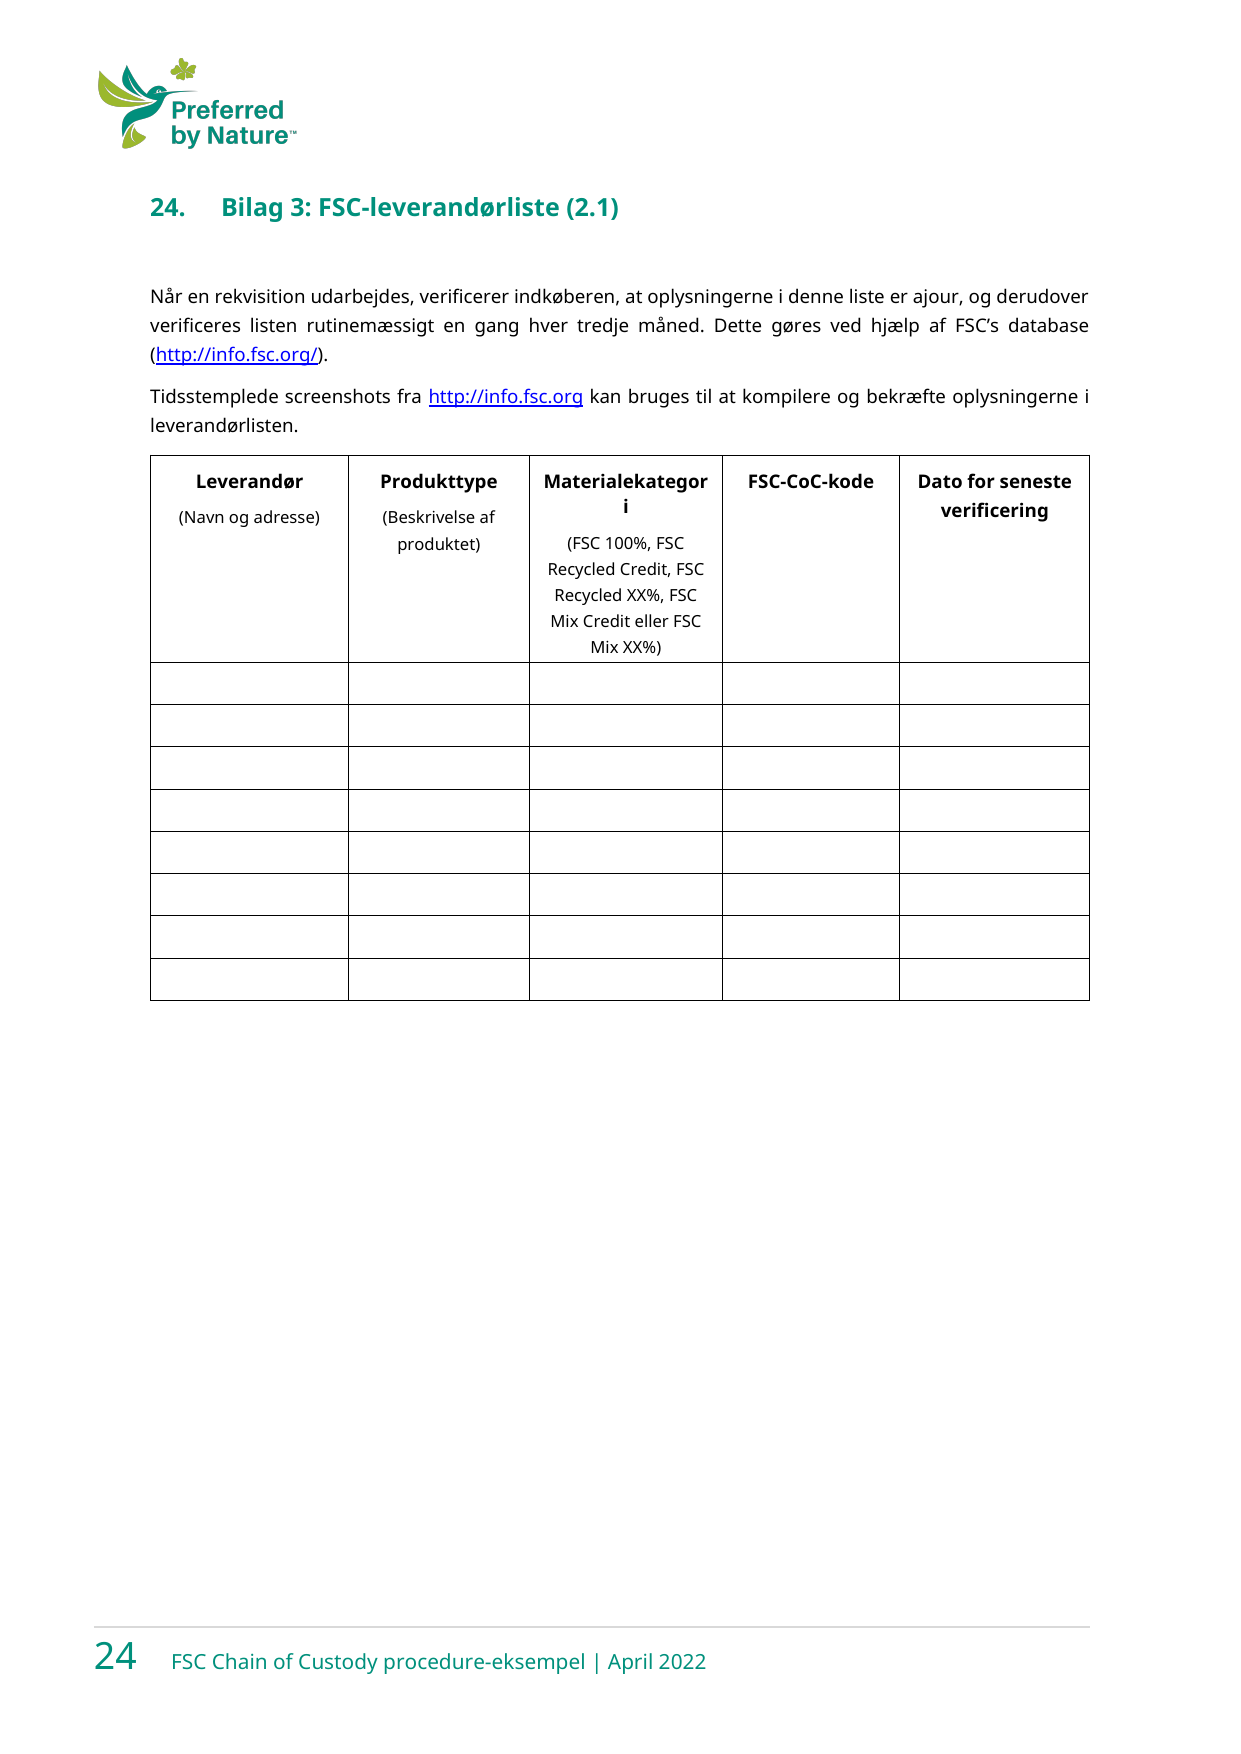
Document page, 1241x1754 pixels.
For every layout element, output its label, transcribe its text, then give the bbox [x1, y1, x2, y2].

table_cell [151, 916, 348, 958]
table_cell [900, 790, 1089, 831]
table_cell [723, 705, 899, 746]
table_cell [349, 959, 529, 1000]
table_cell [900, 747, 1089, 788]
table_header Materialekategori (FSC 100%, FSC Recycled Credit, FSC Recycled XX%, FSC Mix Credit eller FSC Mix XX%) [530, 456, 722, 662]
table_header FSC-CoC-kode [723, 456, 899, 662]
table_cell [530, 705, 722, 746]
table_cell [151, 790, 348, 831]
table_cell [723, 790, 899, 831]
text Tidsstemplede screenshots fra http://info.fsc.org kan bruges til at kompilere og bekræfte oplysningerne i leverandørlisten. [150, 383, 1090, 438]
picture [73, 32, 323, 174]
table_cell [349, 790, 529, 831]
table_cell [900, 874, 1089, 915]
table_cell [723, 874, 899, 915]
table_cell [723, 747, 899, 788]
table_cell [151, 832, 348, 873]
table_cell [151, 705, 348, 746]
table_cell [900, 916, 1089, 958]
table_header Leverandør (Navn og adresse) [151, 456, 348, 662]
table_header Produkttype (Beskrivelse af produktet) [349, 456, 529, 662]
table_cell [723, 832, 899, 873]
table_cell [530, 663, 722, 704]
table_cell [530, 959, 722, 1000]
table_cell [349, 705, 529, 746]
table_cell [900, 832, 1089, 873]
table_cell [151, 663, 348, 704]
table_cell [530, 790, 722, 831]
table_cell [349, 663, 529, 704]
table_cell [349, 832, 529, 873]
text Når en rekvisition udarbejdes, verificerer indkøberen, at oplysningerne i denne liste er ajour, og derudover verificeres listen rutinemæssigt en gang hver tredje måned. Dette gøres ved hjælp af FSC’s database (http://info.fsc.org/). [150, 254, 1090, 367]
table_cell [349, 747, 529, 788]
table_cell [530, 916, 722, 958]
table_cell [151, 747, 348, 788]
table_cell [723, 959, 899, 1000]
table_cell [530, 747, 722, 788]
table_cell [530, 874, 722, 915]
table_cell [349, 916, 529, 958]
table_cell [723, 916, 899, 958]
table_header Dato for seneste verificering [900, 456, 1089, 662]
list Bilag 3: FSC-leverandørliste (2.1) [150, 190, 1090, 224]
table_cell [900, 705, 1089, 746]
table_cell [900, 959, 1089, 1000]
table_cell [723, 663, 899, 704]
table_cell [151, 874, 348, 915]
table_cell [349, 874, 529, 915]
table_cell [900, 663, 1089, 704]
table_cell [530, 832, 722, 873]
table_cell [151, 959, 348, 1000]
